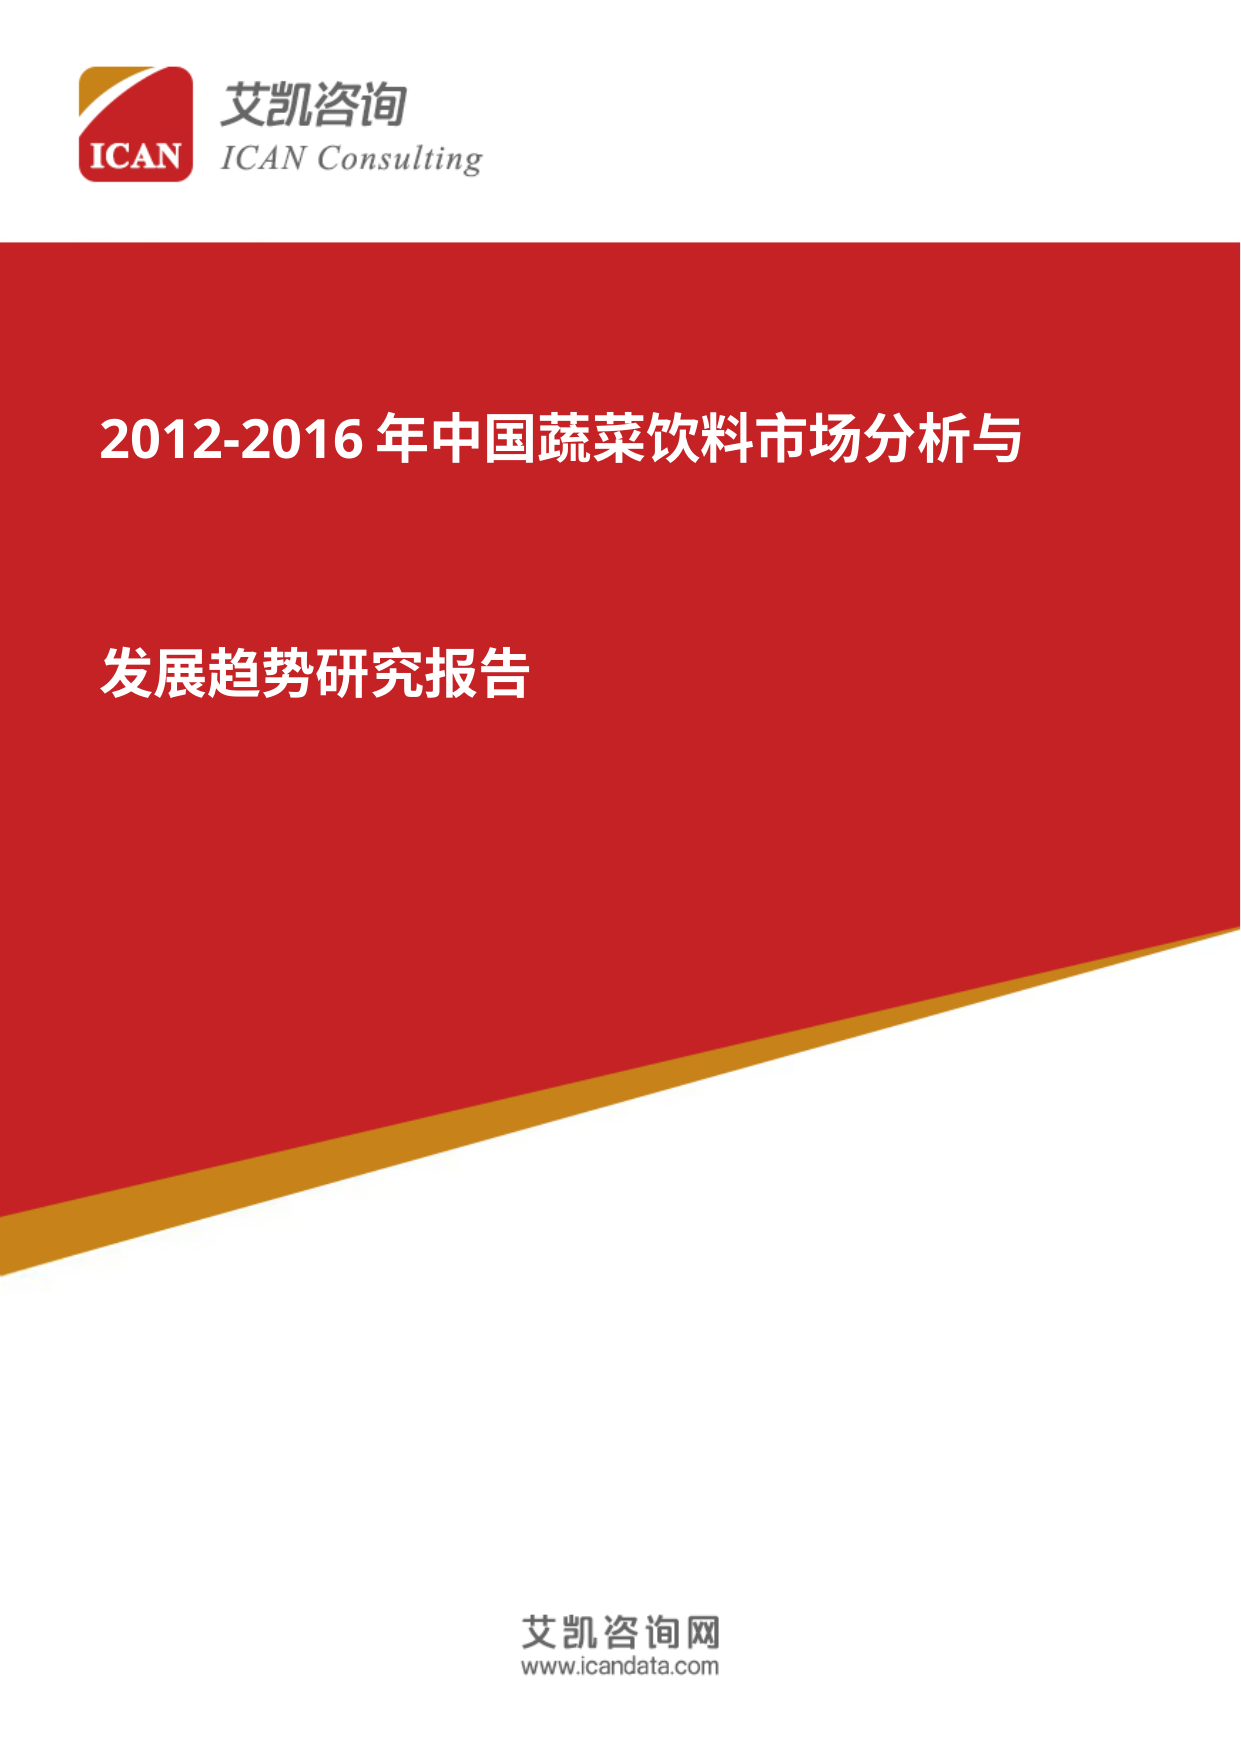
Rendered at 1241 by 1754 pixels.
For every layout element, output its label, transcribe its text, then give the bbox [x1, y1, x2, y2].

subtitle 2012-2016年中国蔬菜饮料市场分析与发展趋势研究报告 [99, 386, 1053, 718]
picture [0, 5, 1241, 1754]
